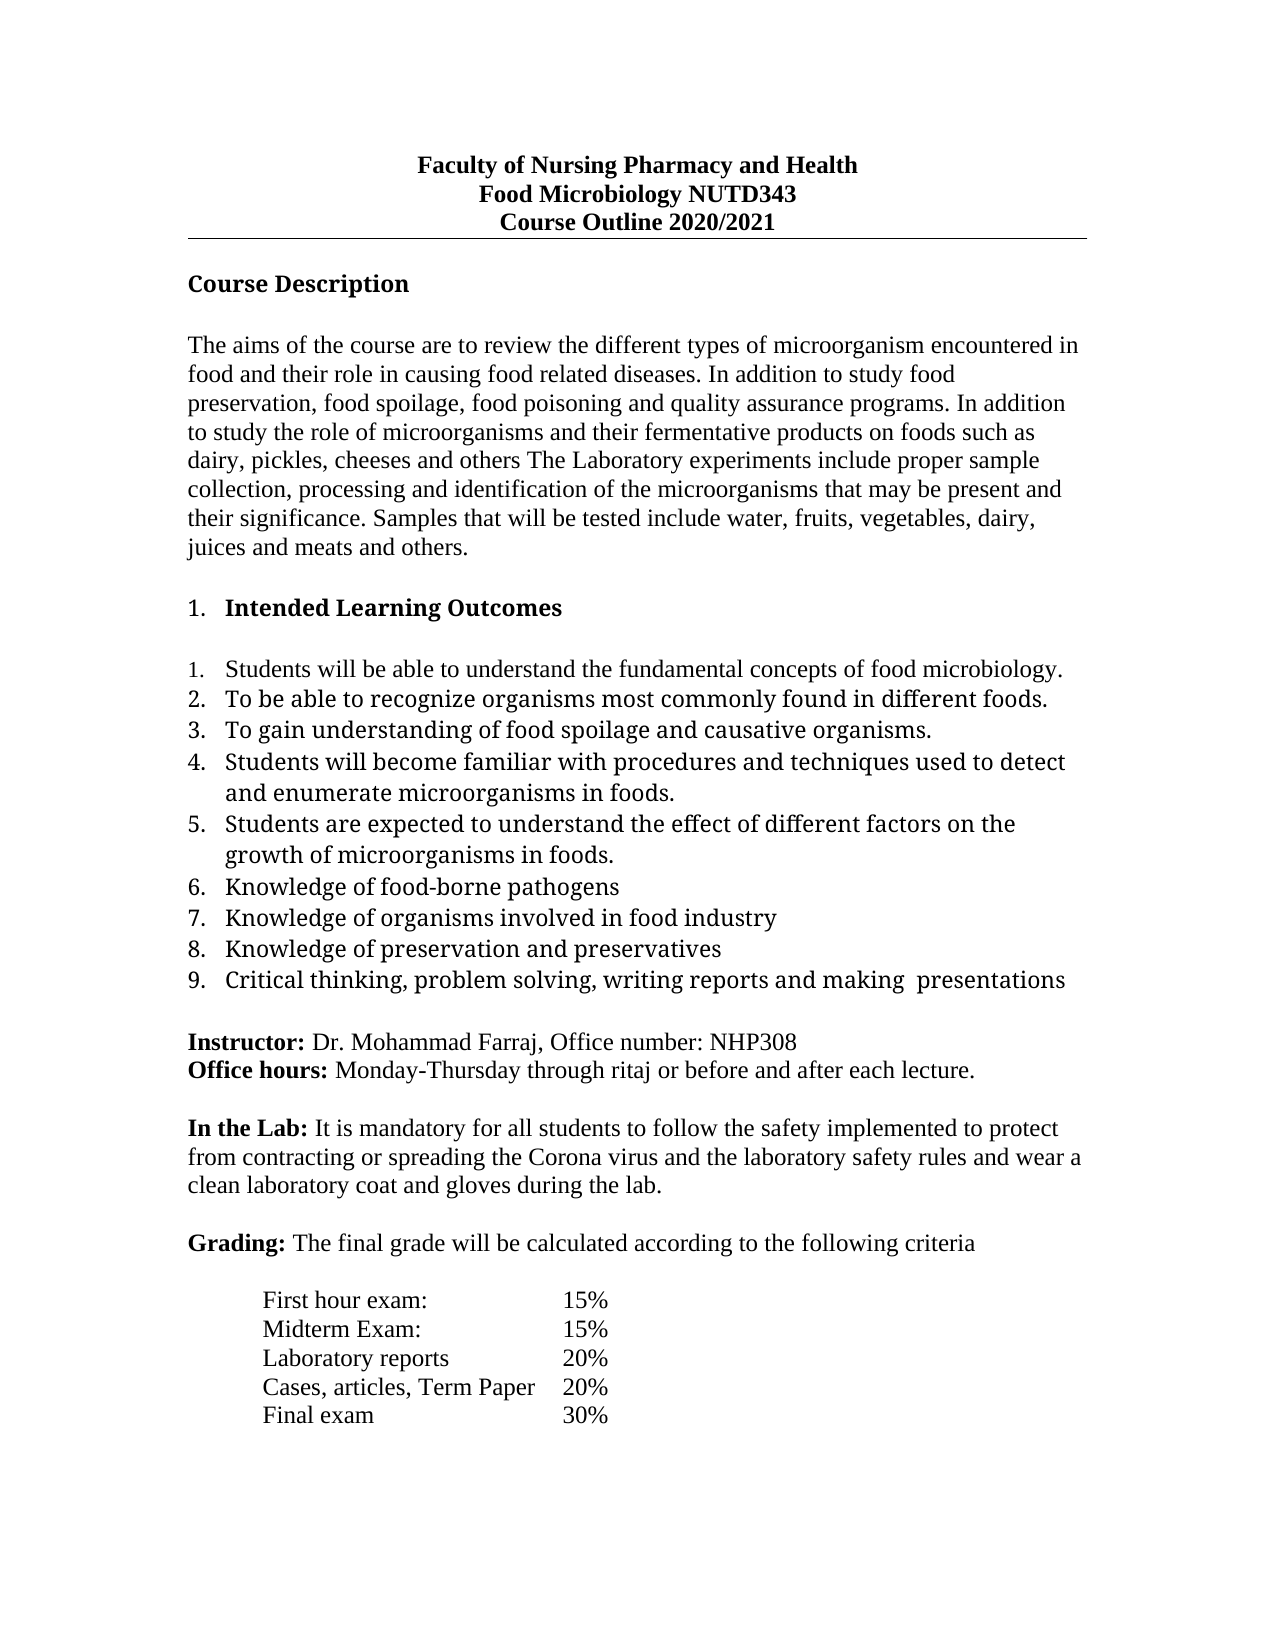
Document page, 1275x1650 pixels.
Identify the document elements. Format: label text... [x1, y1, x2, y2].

text Laboratory reports 20% [187, 1343, 1087, 1372]
list Knowledge of preservation and preservatives [187, 933, 1087, 964]
text Course Description [187, 268, 1087, 299]
list To gain understanding of food spoilage and causative organisms. [187, 714, 1087, 746]
list Critical thinking, problem solving, writing reports and making presentations [187, 964, 1087, 996]
text Grading: The final grade will be calculated according to the following criteria [187, 1228, 1087, 1257]
text Food Microbiology NUTD343 [187, 179, 1087, 207]
text Course Outline 2020/2021 [187, 207, 1087, 239]
list Students will be able to understand the fundamental concepts of food microbiology. [187, 654, 1087, 683]
list Knowledge of food-borne pathogens [187, 871, 1087, 902]
text Office hours: Monday-Thursday through ritaj or before and after each lecture. [187, 1056, 1087, 1084]
text In the Lab: It is mandatory for all students to follow the safety implemented to protect from contracting or spreading the Corona virus and the laboratory safety rules and wear a clean laboratory coat and gloves during the lab. [187, 1113, 1087, 1199]
text Midterm Exam: 15% [187, 1314, 1087, 1343]
text Instructor: Dr. Mohammad Farraj, Office number: NHP308 [187, 1027, 1087, 1056]
text Cases, articles, Term Paper 20% [187, 1372, 1087, 1401]
list Students are expected to understand the effect of different factors on the growth of microorganisms in foods. [187, 808, 1087, 871]
list Knowledge of organisms involved in food industry [187, 902, 1087, 933]
list To be able to recognize organisms most commonly found in different foods. [187, 683, 1087, 714]
text Final exam 30% [187, 1401, 1087, 1429]
text Faculty of Nursing Pharmacy and Health [187, 150, 1087, 179]
list Intended Learning Outcomes [187, 592, 1087, 623]
text First hour exam: 15% [187, 1286, 1087, 1314]
list Students will become familiar with procedures and techniques used to detect and enumerate microorganisms in foods. [187, 746, 1087, 808]
text The aims of the course are to review the different types of microorganism encountered in food and their role in causing food related diseases. In addition to study food preservation, food spoilage, food poisoning and quality assurance programs. In addition to study the role of microorganisms and their fermentative products on foods such as dairy, pickles, cheeses and others The Laboratory experiments include proper sample collection, processing and identification of the microorganisms that may be present and their significance. Samples that will be tested include water, fruits, vegetables, dairy, juices and meats and others. [187, 331, 1087, 561]
